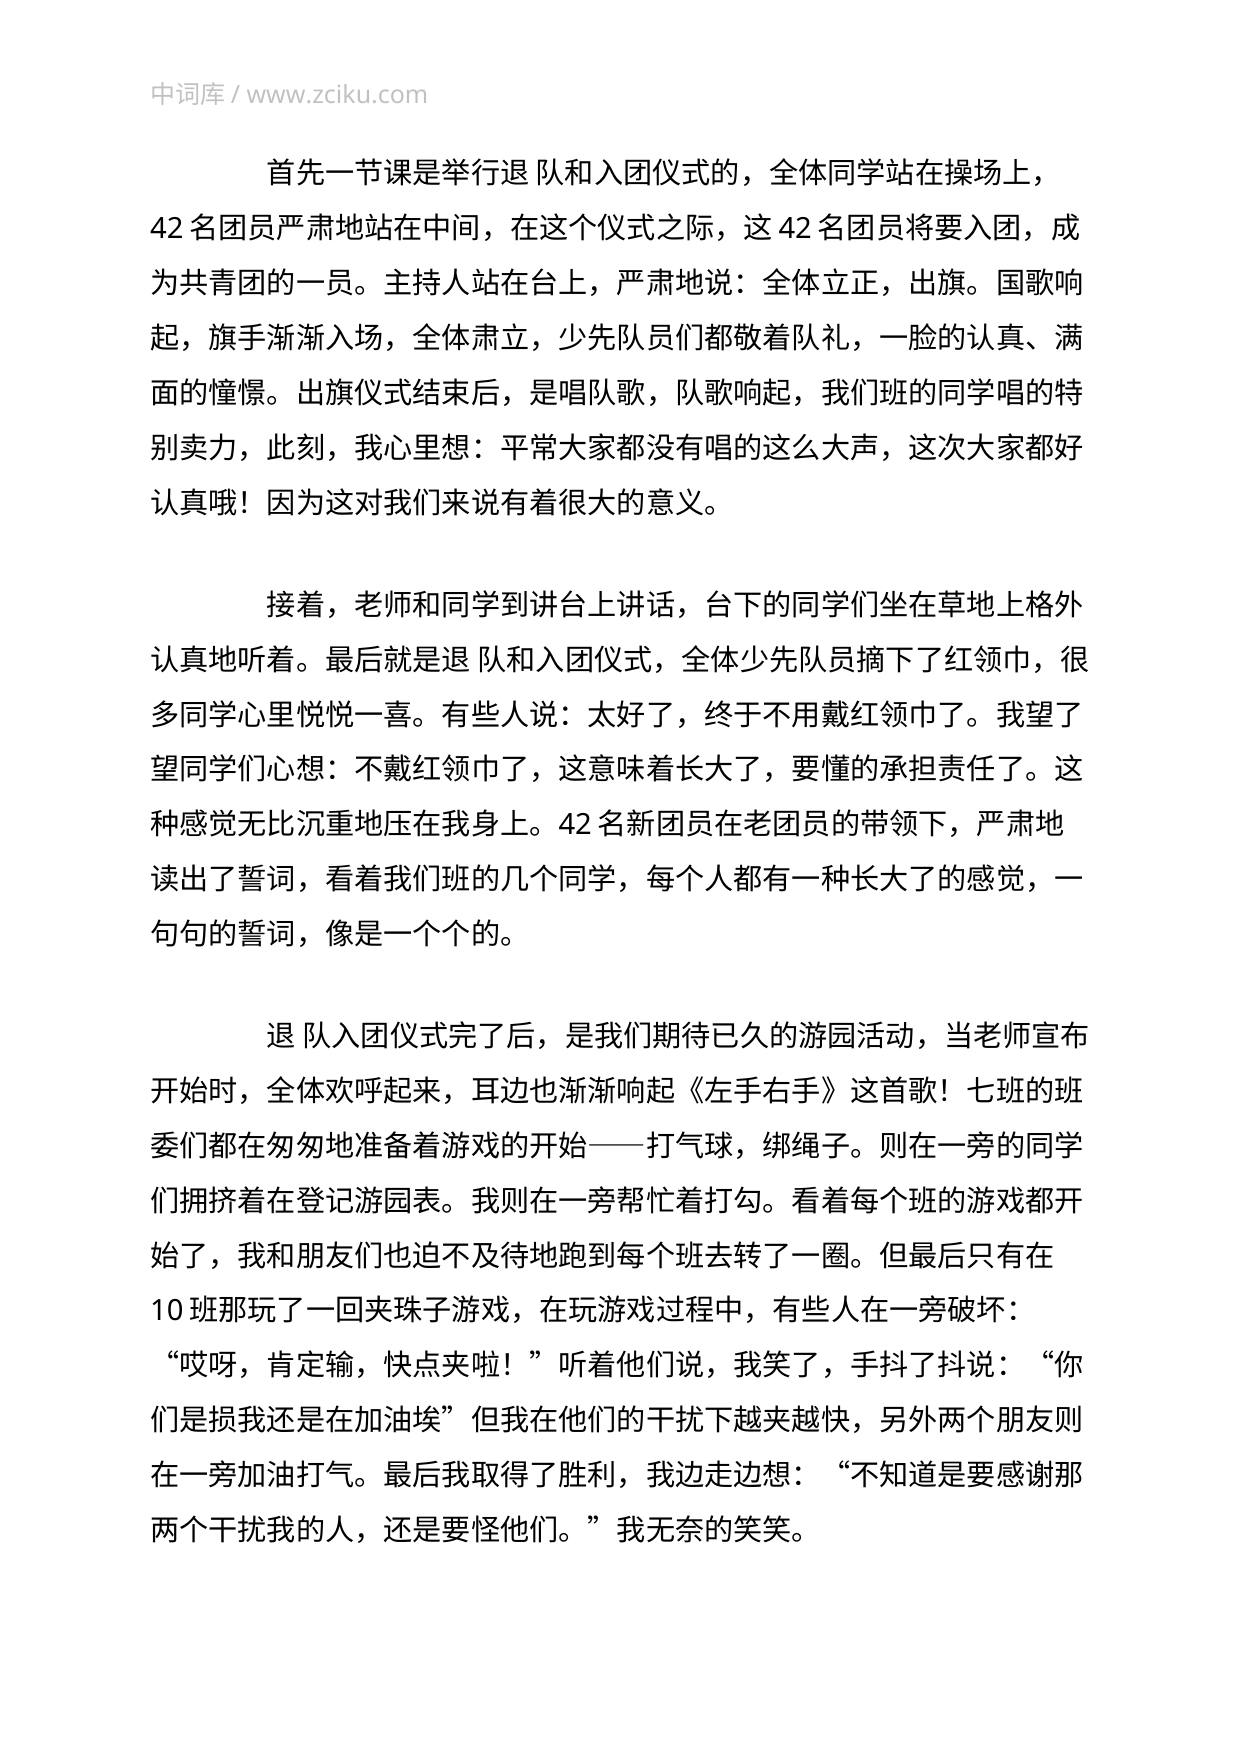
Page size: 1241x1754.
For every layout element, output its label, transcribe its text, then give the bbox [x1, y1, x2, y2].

text 退 队入团仪式完了后，是我们期待已久的游园活动，当老师宣布开始时，全体欢呼起来，耳边也渐渐响起《左手右手》这首歌！七班的班委们都在匆匆地准备着游戏的开始——打气球，绑绳子。则在一旁的同学们拥挤着在登记游园表。我则在一旁帮忙着打勾。看着每个班的游戏都开始了，我和朋友们也迫不及待地跑到每个班去转了一圈。但最后只有在10班那玩了一回夹珠子游戏，在玩游戏过程中，有些人在一旁破坏：“哎呀，肯定输，快点夹啦！”听着他们说，我笑了，手抖了抖说：“你们是损我还是在加油埃”但我在他们的干扰下越夹越快，另外两个朋友则在一旁加油打气。最后我取得了胜利，我边走边想：“不知道是要感谢那两个干扰我的人，还是要怪他们。”我无奈的笑笑。 [150, 1012, 1090, 1549]
text 接着，老师和同学到讲台上讲话，台下的同学们坐在草地上格外认真地听着。最后就是退 队和入团仪式，全体少先队员摘下了红领巾，很多同学心里悦悦一喜。有些人说：太好了，终于不用戴红领巾了。我望了望同学们心想：不戴红领巾了，这意味着长大了，要懂的承担责任了。这种感觉无比沉重地压在我身上。42名新团员在老团员的带领下，严肃地读出了誓词，看着我们班的几个同学，每个人都有一种长大了的感觉，一句句的誓词，像是一个个的。 [150, 581, 1090, 953]
text 首先一节课是举行退 队和入团仪式的，全体同学站在操场上，42名团员严肃地站在中间，在这个仪式之际，这42名团员将要入团，成为共青团的一员。主持人站在台上，严肃地说：全体立正，出旗。国歌响起，旗手渐渐入场，全体肃立，少先队员们都敬着队礼，一脸的认真、满面的憧憬。出旗仪式结束后，是唱队歌，队歌响起，我们班的同学唱的特别卖力，此刻，我心里想：平常大家都没有唱的这么大声，这次大家都好认真哦！因为这对我们来说有着很大的意义。 [150, 150, 1090, 522]
